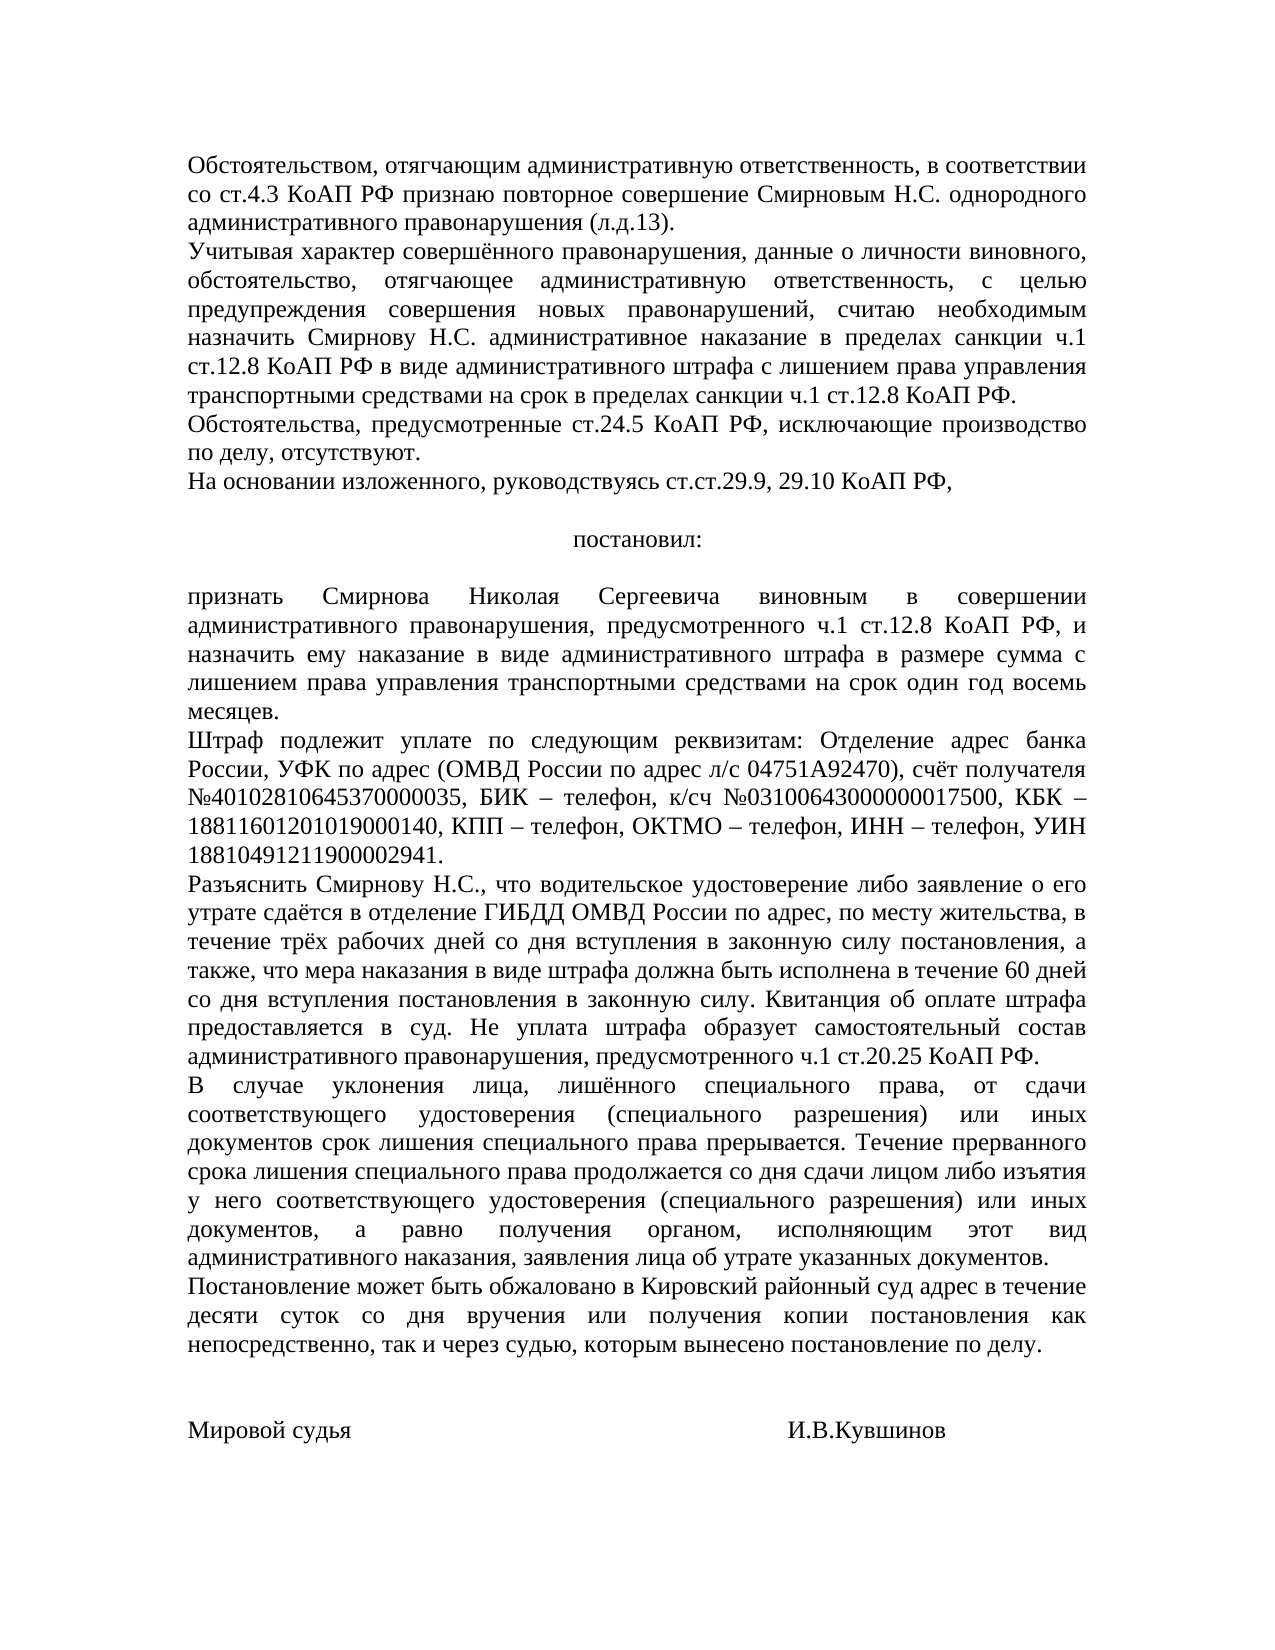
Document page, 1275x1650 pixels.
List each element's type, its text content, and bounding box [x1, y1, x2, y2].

text В случае уклонения лица, лишённого специального права, от сдачи соответствующего удостоверения (специального разрешения) или иных документов срок лишения специального права прерывается. Течение прерванного срока лишения специального права продолжается со дня сдачи лицом либо изъятия у него соответствующего удостоверения (специального разрешения) или иных документов, а равно получения органом, исполняющим этот вид административного наказания, заявления лица об утрате указанных документов. [187, 1070, 1087, 1271]
text Постановление может быть обжаловано в Кировский районный суд адрес в течение десяти суток со дня вручения или получения копии постановления как непосредственно, так и через судью, которым вынесено постановление по делу. [187, 1271, 1087, 1357]
text постановил: [187, 524, 1087, 552]
text Обстоятельством, отягчающим административную ответственность, в соответствии со ст.4.3 КоАП РФ признаю повторное совершение Смирновым Н.С. однородного административного правонарушения (л.д.13). [187, 150, 1087, 236]
text Обстоятельства, предусмотренные ст.24.5 КоАП РФ, исключающие производство по делу, отсутствуют. [187, 409, 1087, 466]
text На основании изложенного, руководствуясь ст.ст.29.9, 29.10 КоАП РФ, [187, 466, 1087, 495]
text Разъяснить Смирнову Н.С., что водительское удостоверение либо заявление о его утрате сдаётся в отделение ГИБДД ОМВД России по адрес, по месту жительства, в течение трёх рабочих дней со дня вступления в законную силу постановления, а также, что мера наказания в виде штрафа должна быть исполнена в течение 60 дней со дня вступления постановления в законную силу. Квитанция об оплате штрафа предоставляется в суд. Не уплата штрафа образует самостоятельный состав административного правонарушения, предусмотренного ч.1 ст.20.25 КоАП РФ. [187, 869, 1087, 1070]
text Штраф подлежит уплате по следующим реквизитам: Отделение адрес банка России, УФК по адрес (ОМВД России по адрес л/с 04751А92470), счёт получателя №40102810645370000035, БИК – телефон, к/сч №03100643000000017500, КБК – 18811601201019000140, КПП – телефон, ОКТМО – телефон, ИНН – телефон, УИН 18810491211900002941. [187, 725, 1087, 869]
text Учитывая характер совершённого правонарушения, данные о личности виновного, обстоятельство, отягчающее административную ответственность, с целью предупреждения совершения новых правонарушений, считаю необходимым назначить Смирнову Н.С. административное наказание в пределах санкции ч.1 ст.12.8 КоАП РФ в виде административного штрафа с лишением права управления транспортными средствами на срок в пределах санкции ч.1 ст.12.8 КоАП РФ. [187, 236, 1087, 409]
text Мировой судья И.В.Кувшинов [187, 1415, 1087, 1444]
text признать Смирнова Николая Сергеевича виновным в совершении административного правонарушения, предусмотренного ч.1 ст.12.8 КоАП РФ, и назначить ему наказание в виде административного штрафа в размере сумма с лишением права управления транспортными средствами на срок один год восемь месяцев. [187, 581, 1087, 725]
